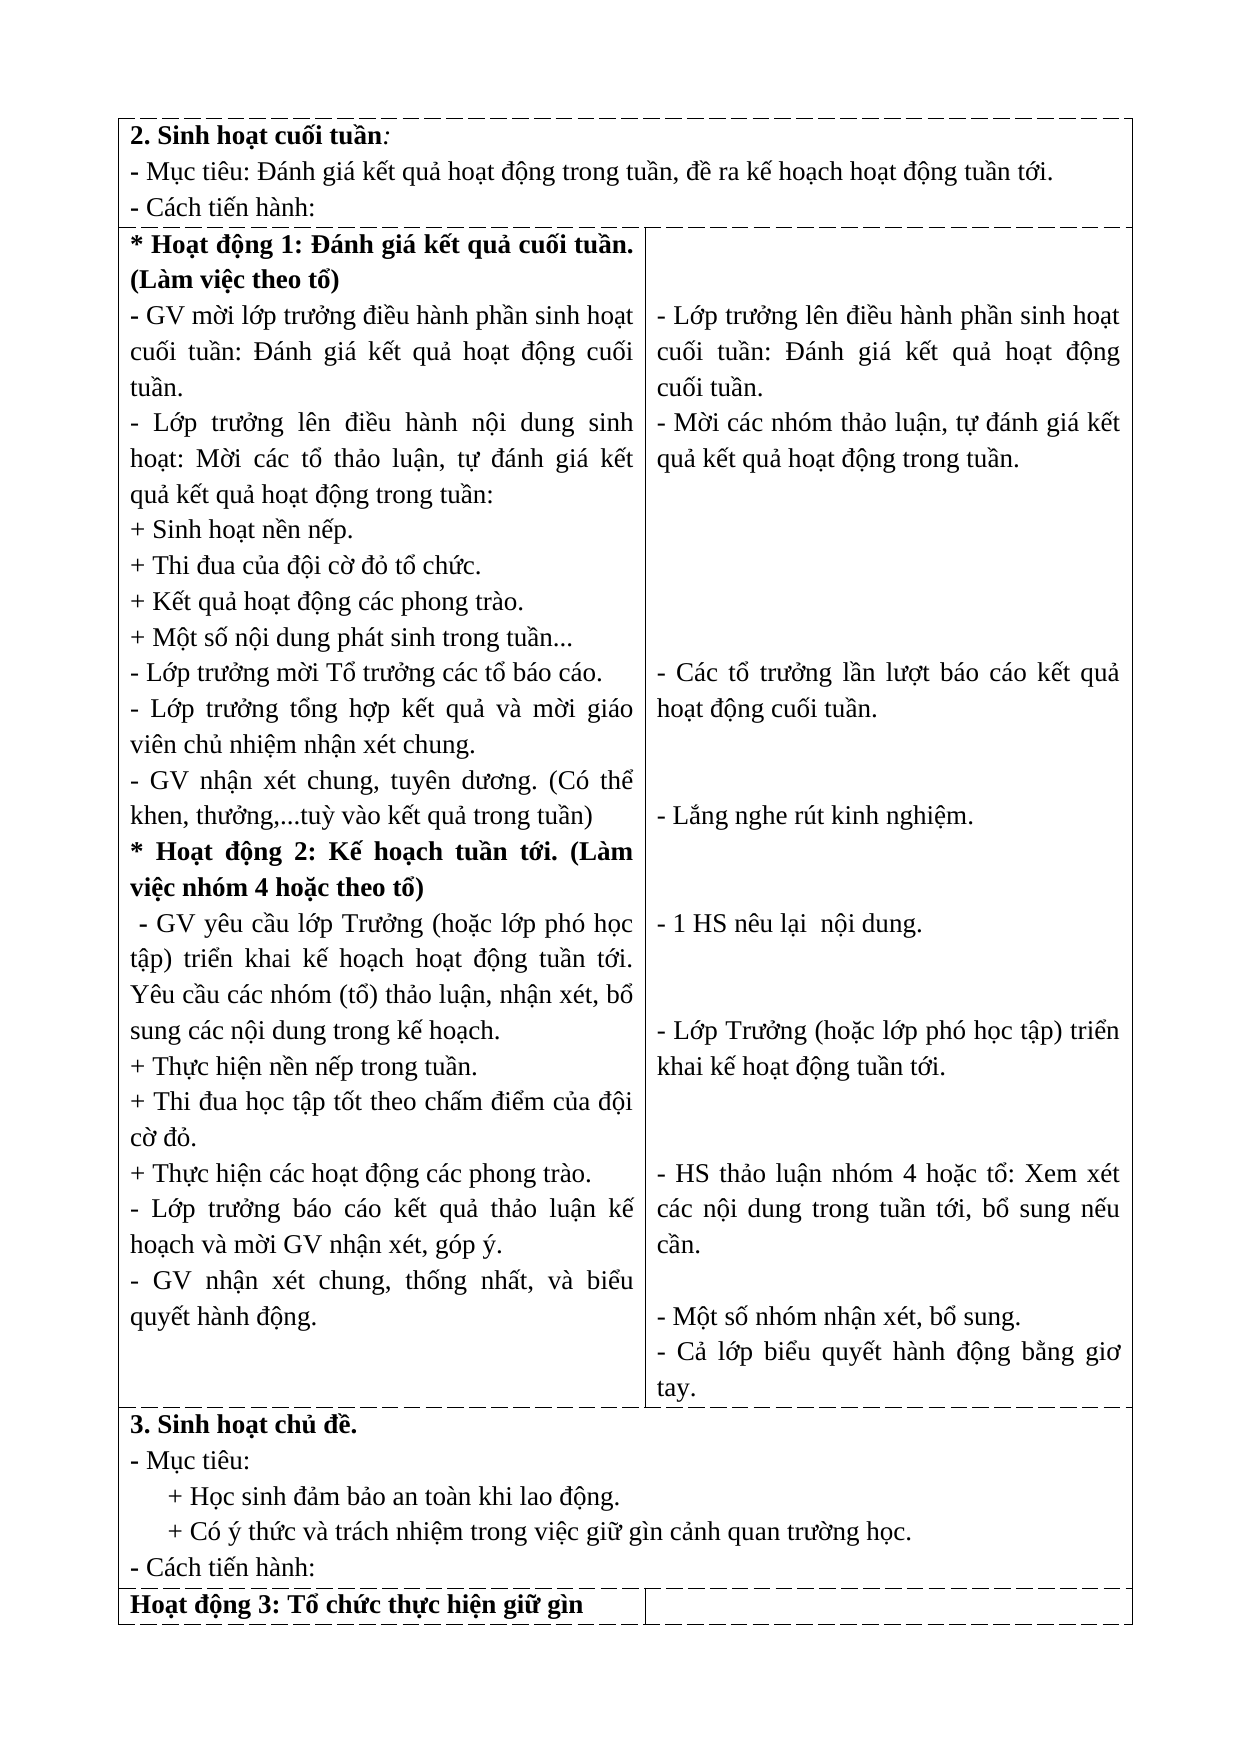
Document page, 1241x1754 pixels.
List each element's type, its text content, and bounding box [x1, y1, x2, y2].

table_cell - Lớp trưởng lên điều hành phần sinh hoạt cuối tuần: Đánh giá kết quả hoạt động cuối tuần. - Mời các nhóm thảo luận, tự đánh giá kết quả kết quả hoạt động trong tuần. - Các tổ trưởng lần lượt báo cáo kết quả hoạt động cuối tuần. - Lắng nghe rút kinh nghiệm. - 1 HS nêu lại nội dung. - Lớp Trưởng (hoặc lớp phó học tập) triển khai kế hoạt động tuần tới. - HS thảo luận nhóm 4 hoặc tổ: Xem xét các nội dung trong tuần tới, bổ sung nếu cần. - Một số nhóm nhận xét, bổ sung. - Cả lớp biểu quyết hành động bằng giơ tay. [646, 227, 1132, 1407]
table_cell 3. Sinh hoạt chủ đề. - Mục tiêu: + Học sinh đảm bảo an toàn khi lao động. + Có ý thức và trách nhiệm trong việc giữ gìn cảnh quan trường học. - Cách tiến hành: [119, 1407, 1132, 1587]
table_cell * Hoạt động 1: Đánh giá kết quả cuối tuần. (Làm việc theo tổ) - GV mời lớp trưởng điều hành phần sinh hoạt cuối tuần: Đánh giá kết quả hoạt động cuối tuần. - Lớp trưởng lên điều hành nội dung sinh hoạt: Mời các tổ thảo luận, tự đánh giá kết quả kết quả hoạt động trong tuần: + Sinh hoạt nền nếp. + Thi đua của đội cờ đỏ tổ chức. + Kết quả hoạt động các phong trào. + Một số nội dung phát sinh trong tuần... - Lớp trưởng mời Tổ trưởng các tổ báo cáo. - Lớp trưởng tổng hợp kết quả và mời giáo viên chủ nhiệm nhận xét chung. - GV nhận xét chung, tuyên dương. (Có thể khen, thưởng,...tuỳ vào kết quả trong tuần) * Hoạt động 2: Kế hoạch tuần tới. (Làm việc nhóm 4 hoặc theo tổ) - GV yêu cầu lớp Trưởng (hoặc lớp phó học tập) triển khai kế hoạch hoạt động tuần tới. Yêu cầu các nhóm (tổ) thảo luận, nhận xét, bổ sung các nội dung trong kế hoạch. + Thực hiện nền nếp trong tuần. + Thi đua học tập tốt theo chấm điểm của đội cờ đỏ. + Thực hiện các hoạt động các phong trào. - Lớp trưởng báo cáo kết quả thảo luận kế hoạch và mời GV nhận xét, góp ý. - GV nhận xét chung, thống nhất, và biểu quyết hành động. [119, 227, 645, 1407]
table_cell 2. Sinh hoạt cuối tuần: - Mục tiêu: Đánh giá kết quả hoạt động trong tuần, đề ra kế hoạch hoạt động tuần tới. - Cách tiến hành: [119, 118, 1132, 227]
